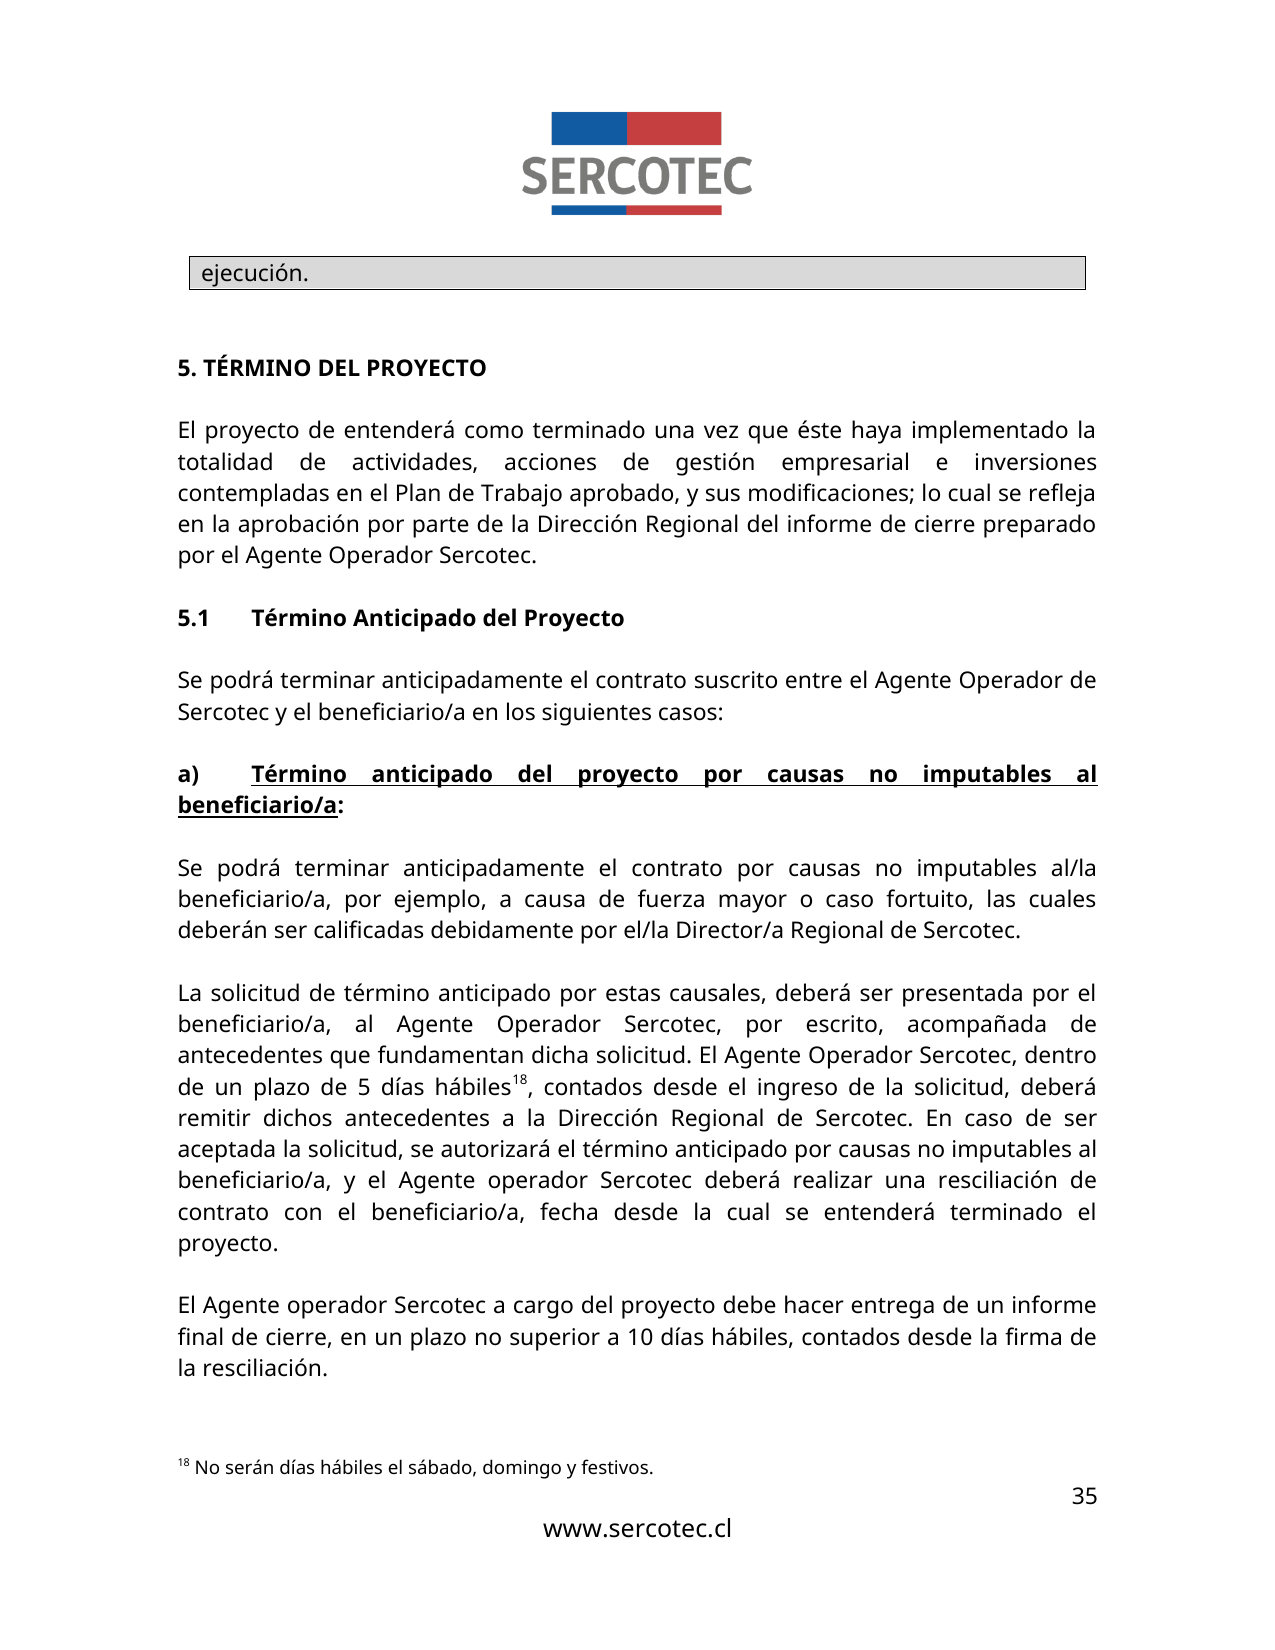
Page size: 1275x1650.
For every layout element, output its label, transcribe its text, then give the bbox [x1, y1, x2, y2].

text 5.1 Término Anticipado del Proyecto [177, 602, 1098, 633]
text 5. TÉRMINO DEL PROYECTO [177, 352, 1098, 383]
picture [512, 105, 763, 225]
text a) Término anticipado del proyecto por causas no imputables al beneficiario/a: [177, 758, 1098, 821]
text La solicitud de término anticipado por estas causales, deberá ser presentada por el beneficiario/a, al Agente Operador Sercotec, por escrito, acompañada de antecedentes que fundamentan dicha solicitud. El Agente Operador Sercotec, dentro de un plazo de 5 días hábiles, contados desde el ingreso de la solicitud, deberá remitir dichos antecedentes a la Dirección Regional de Sercotec. En caso de ser aceptada la solicitud, se autorizará el término anticipado por causas no imputables al beneficiario/a, y el Agente operador Sercotec deberá realizar una resciliación de contrato con el beneficiario/a, fecha desde la cual se entenderá terminado el proyecto. [177, 977, 1098, 1258]
text El Agente operador Sercotec a cargo del proyecto debe hacer entrega de un informe final de cierre, en un plazo no superior a 10 días hábiles, contados desde la firma de la resciliación. [177, 1289, 1098, 1383]
text Se podrá terminar anticipadamente el contrato suscrito entre el Agente Operador de Sercotec y el beneficiario/a en los siguientes casos: [177, 664, 1098, 727]
text Se podrá terminar anticipadamente el contrato por causas no imputables al/la beneficiario/a, por ejemplo, a causa de fuerza mayor o caso fortuito, las cuales deberán ser calificadas debidamente por el/la Director/a Regional de Sercotec. [177, 852, 1098, 946]
text El proyecto de entenderá como terminado una vez que éste haya implementado la totalidad de actividades, acciones de gestión empresarial e inversiones contempladas en el Plan de Trabajo aprobado, y sus modificaciones; lo cual se refleja en la aprobación por parte de la Dirección Regional del informe de cierre preparado por el Agente Operador Sercotec. [177, 414, 1098, 571]
